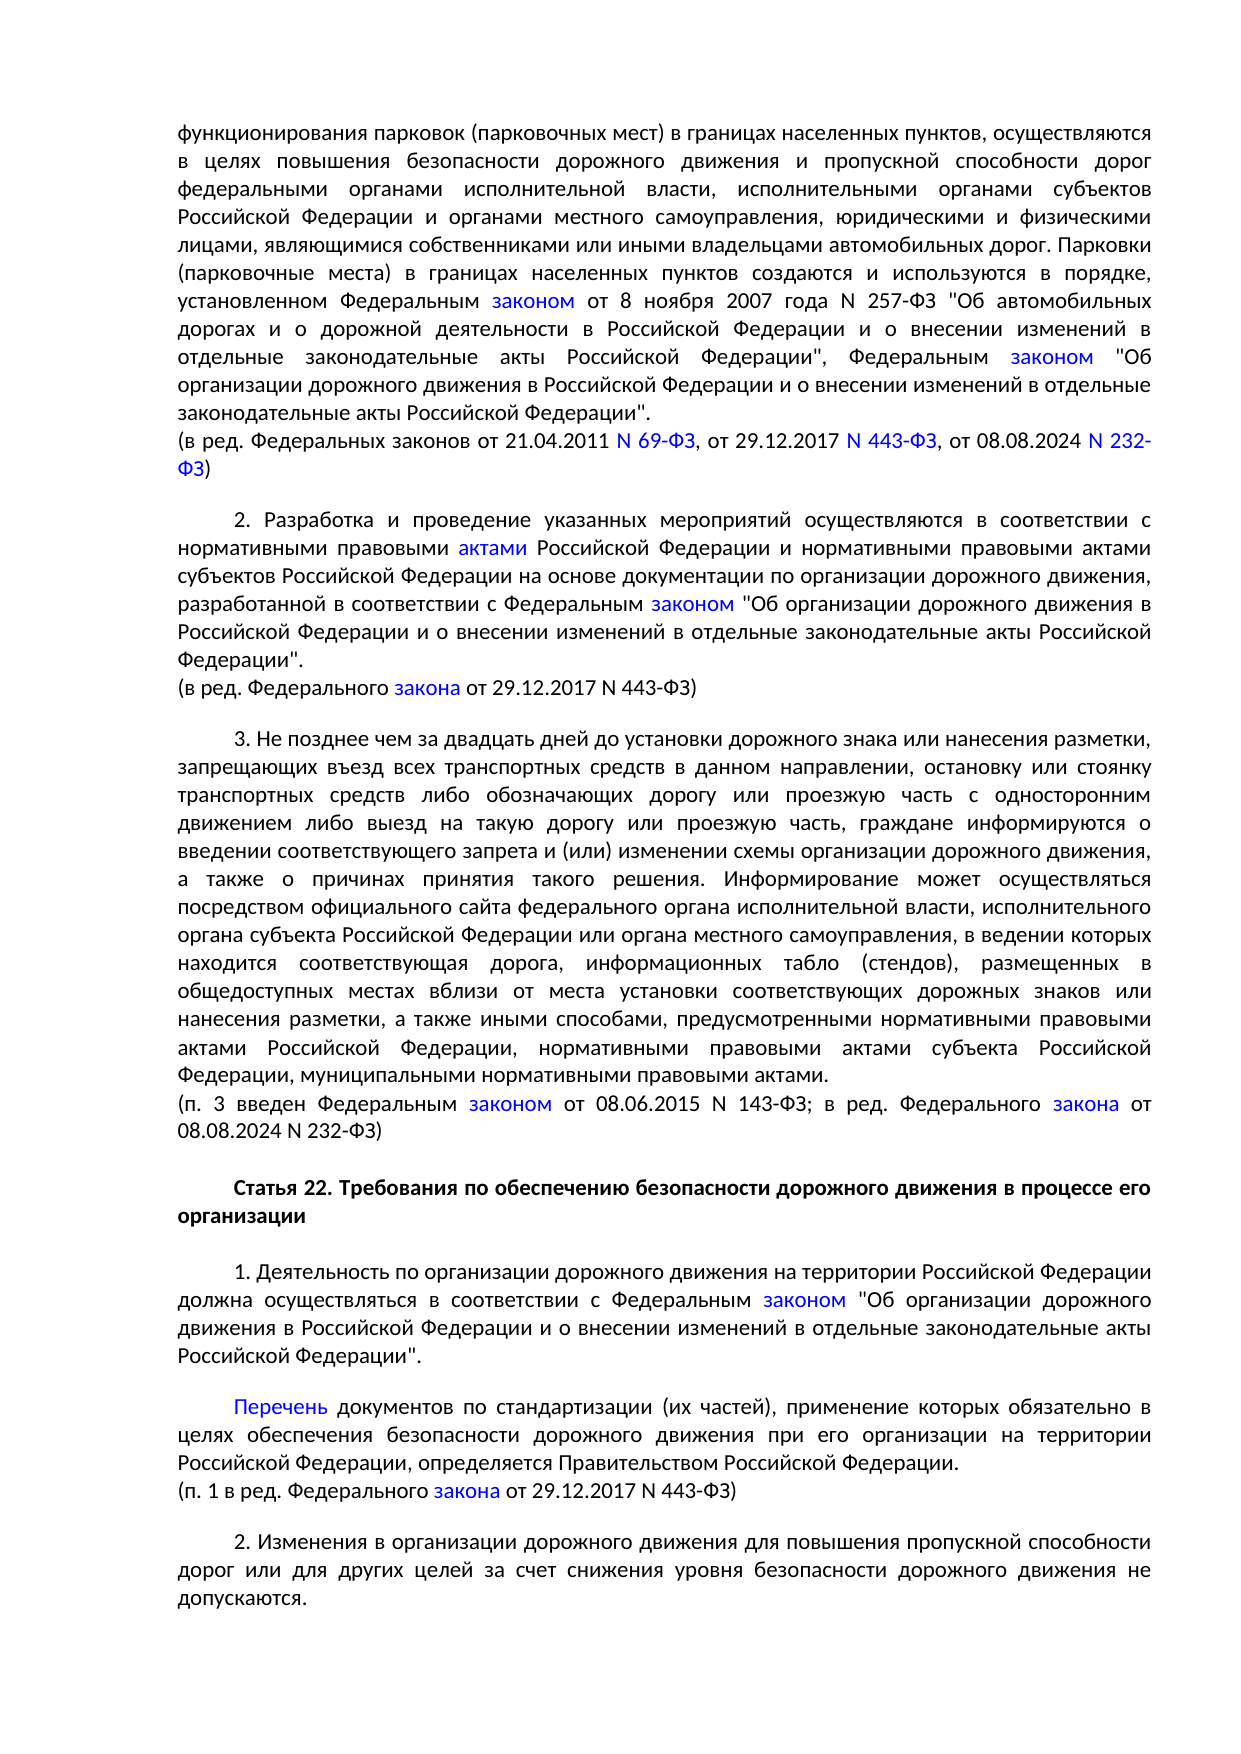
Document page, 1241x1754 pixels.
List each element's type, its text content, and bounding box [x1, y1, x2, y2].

text 2. Изменения в организации дорожного движения для повышения пропускной способности дорог или для других целей за счет снижения уровня безопасности дорожного движения не допускаются. [177, 1527, 1152, 1611]
text (п. 3 введен Федеральным законом от 08.06.2015 N 143-ФЗ; в ред. Федерального закона от 08.08.2024 N 232-ФЗ) [177, 1089, 1152, 1145]
text 2. Разработка и проведение указанных мероприятий осуществляются в соответствии с нормативными правовыми актами Российской Федерации и нормативными правовыми актами субъектов Российской Федерации на основе документации по организации дорожного движения, разработанной в соответствии с Федеральным законом "Об организации дорожного движения в Российской Федерации и о внесении изменений в отдельные законодательные акты Российской Федерации". [177, 505, 1152, 673]
text 3. Не позднее чем за двадцать дней до установки дорожного знака или нанесения разметки, запрещающих въезд всех транспортных средств в данном направлении, остановку или стоянку транспортных средств либо обозначающих дорогу или проезжую часть с односторонним движением либо выезд на такую дорогу или проезжую часть, граждане информируются о введении соответствующего запрета и (или) изменении схемы организации дорожного движения, а также о причинах принятия такого решения. Информирование может осуществляться посредством официального сайта федерального органа исполнительной власти, исполнительного органа субъекта Российской Федерации или органа местного самоуправления, в ведении которых находится соответствующая дорога, информационных табло (стендов), размещенных в общедоступных местах вблизи от места установки соответствующих дорожных знаков или нанесения разметки, а также иными способами, предусмотренными нормативными правовыми актами Российской Федерации, нормативными правовыми актами субъекта Российской Федерации, муниципальными нормативными правовыми актами. [177, 724, 1152, 1089]
text (п. 1 в ред. Федерального закона от 29.12.2017 N 443-ФЗ) [177, 1476, 1152, 1504]
text (в ред. Федерального закона от 29.12.2017 N 443-ФЗ) [177, 673, 1152, 701]
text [177, 118, 1152, 426]
title Статья 22. Требования по обеспечению безопасности дорожного движения в процессе его организации [177, 1173, 1152, 1229]
text (в ред. Федеральных законов от 21.04.2011 N 69-ФЗ, от 29.12.2017 N 443-ФЗ, от 08.08.2024 N 232-ФЗ) [177, 426, 1152, 482]
text Перечень документов по стандартизации (их частей), применение которых обязательно в целях обеспечения безопасности дорожного движения при его организации на территории Российской Федерации, определяется Правительством Российской Федерации. [177, 1392, 1152, 1476]
text 1. Деятельность по организации дорожного движения на территории Российской Федерации должна осуществляться в соответствии с Федеральным законом "Об организации дорожного движения в Российской Федерации и о внесении изменений в отдельные законодательные акты Российской Федерации". [177, 1257, 1152, 1369]
